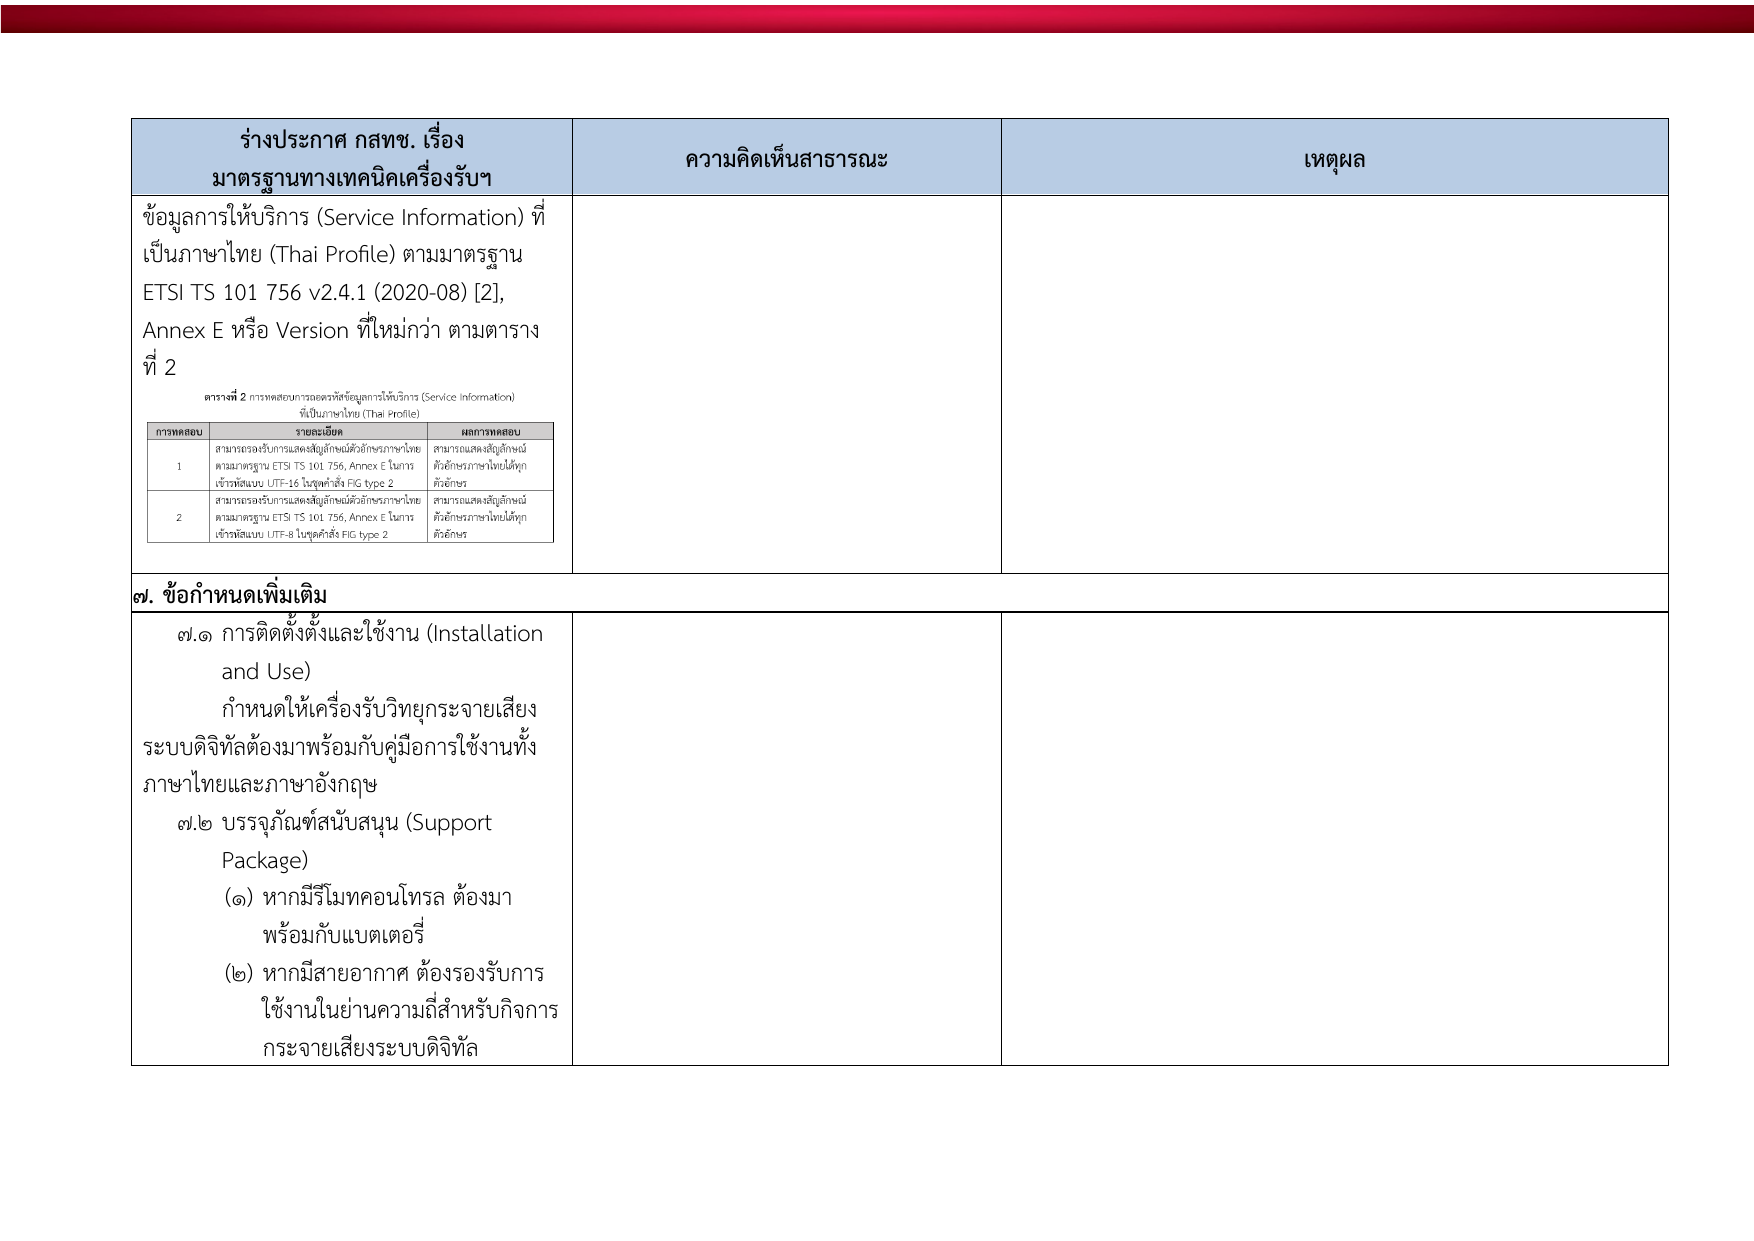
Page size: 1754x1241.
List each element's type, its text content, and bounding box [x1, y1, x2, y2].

table_cell การติดตั้งตั้งและใช้งาน (Installation and Use) กำหนดให้เครื่องรับวิทยุกระจายเสียงระบบดิจิทัลต้องมาพร้อมกับคู่มือการใช้งานทั้งภาษาไทยและภาษาอังกฤษ บรรจุภัณฑ์สนับสนุน (Support Package) หากมีรีโมทคอนโทรล ต้องมาพร้อมกับแบตเตอรี่ หากมีสายอากาศ ต้องรองรับการใช้งานในย่านความถี่สำหรับกิจการกระจายเสียงระบบดิจิทัล [132, 613, 572, 1065]
table_cell [1002, 196, 1668, 573]
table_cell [132, 196, 572, 573]
table_header ความคิดเห็นสาธารณะ [573, 119, 1001, 194]
picture [0, 5, 1754, 33]
table_cell [573, 613, 1001, 1065]
table_cell [573, 196, 1001, 573]
table_header ร่างประกาศ กสทช. เรื่อง มาตรฐานทางเทคนิคเครื่องรับฯ [132, 119, 572, 194]
picture [141, 388, 561, 546]
table_cell [1002, 613, 1668, 1065]
table_header เหตุผล [1002, 119, 1668, 194]
table_cell ข้อกำหนดเพิ่มเติม [132, 574, 1668, 611]
